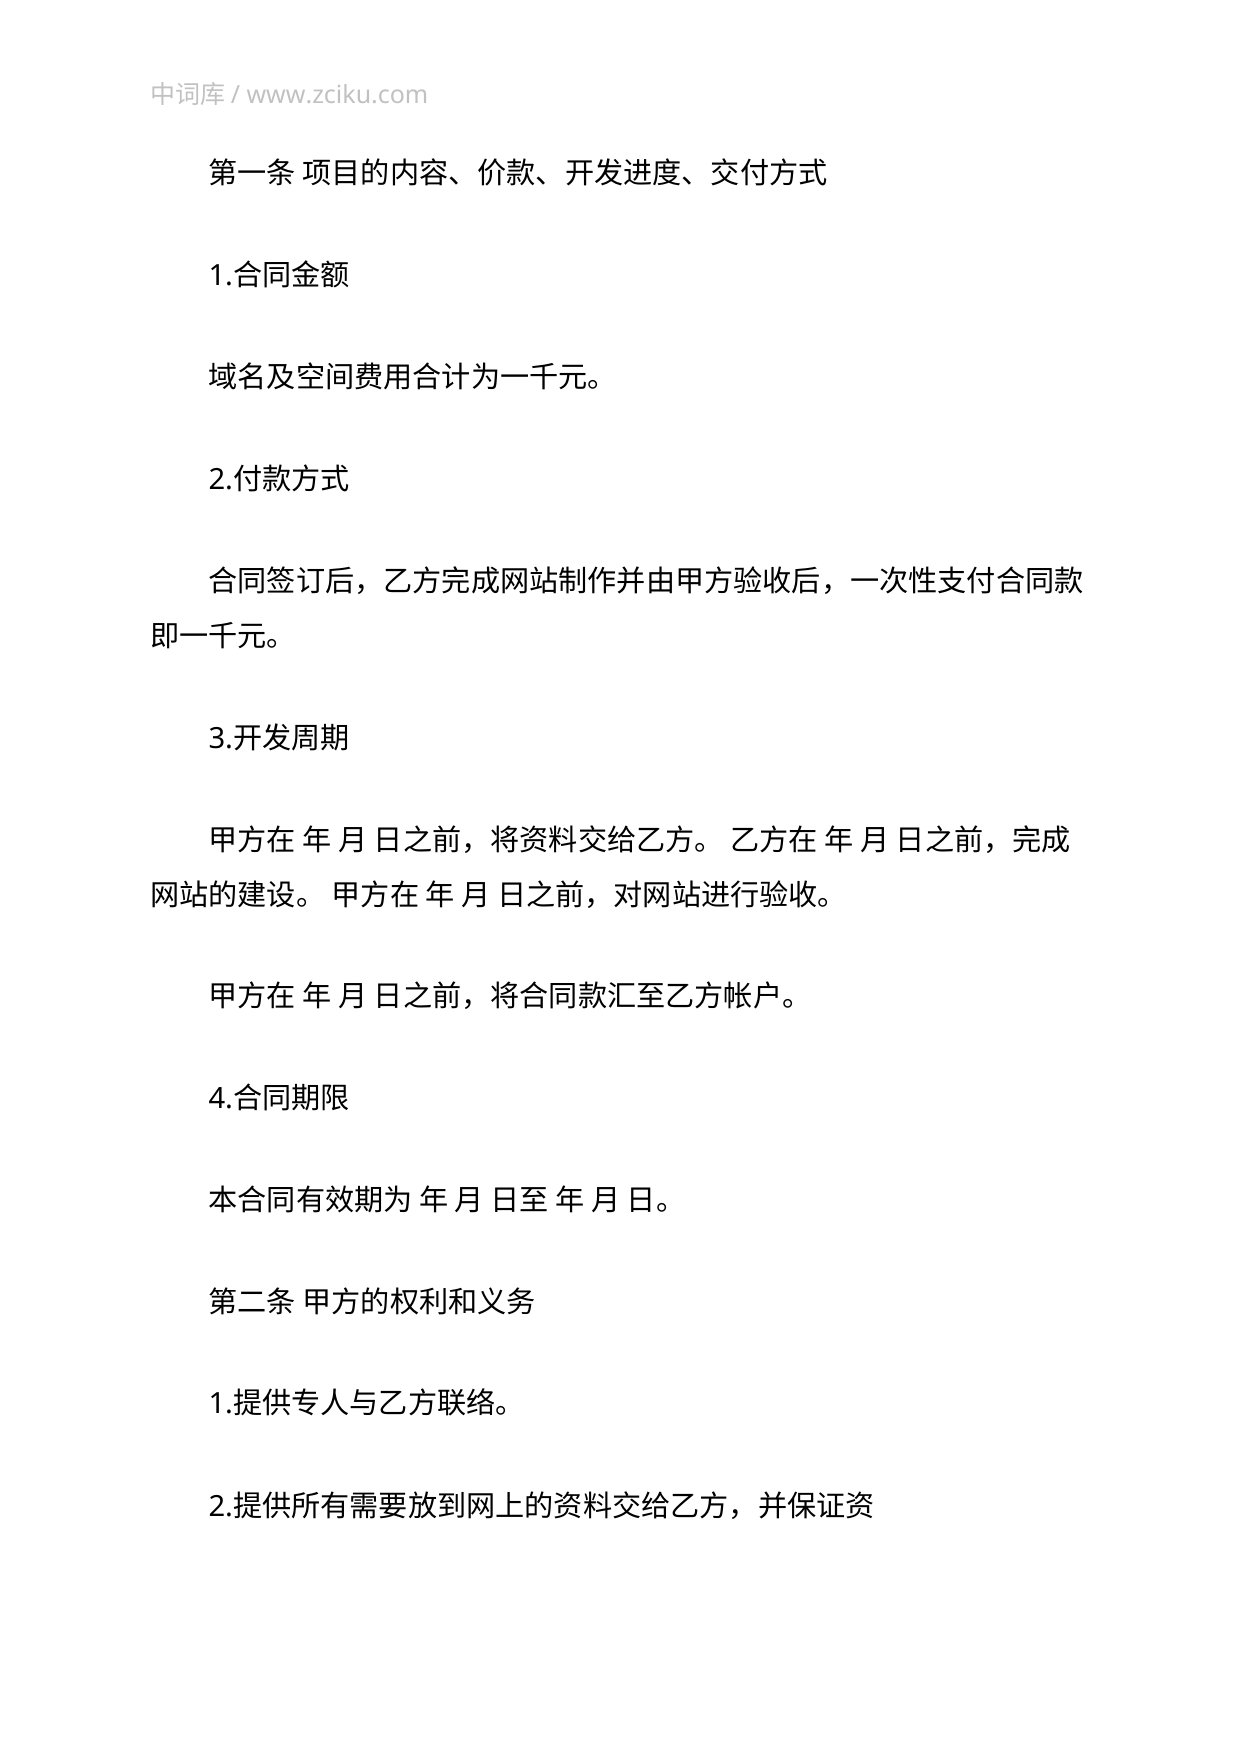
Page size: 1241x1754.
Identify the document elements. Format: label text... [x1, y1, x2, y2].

text 2.提供所有需要放到网上的资料交给乙方，并保证资 [150, 1482, 1090, 1524]
text 甲方在 年 月 日之前，将资料交给乙方。 乙方在 年 月 日之前，完成网站的建设。 甲方在 年 月 日之前，对网站进行验收。 [150, 816, 1090, 913]
text 甲方在 年 月 日之前，将合同款汇至乙方帐户。 [150, 973, 1090, 1015]
text 4.合同期限 [150, 1074, 1090, 1117]
text 第二条 甲方的权利和义务 [150, 1278, 1090, 1321]
text 域名及空间费用合计为一千元。 [150, 354, 1090, 396]
text 本合同有效期为 年 月 日至 年 月 日。 [150, 1177, 1090, 1219]
text 合同签订后，乙方完成网站制作并由甲方验收后，一次性支付合同款即一千元。 [150, 557, 1090, 655]
text 2.付款方式 [150, 456, 1090, 498]
text 3.开发周期 [150, 714, 1090, 757]
text 1.提供专人与乙方联络。 [150, 1380, 1090, 1422]
text 第一条 项目的内容、价款、开发进度、交付方式 [150, 150, 1090, 192]
text 1.合同金额 [150, 252, 1090, 294]
